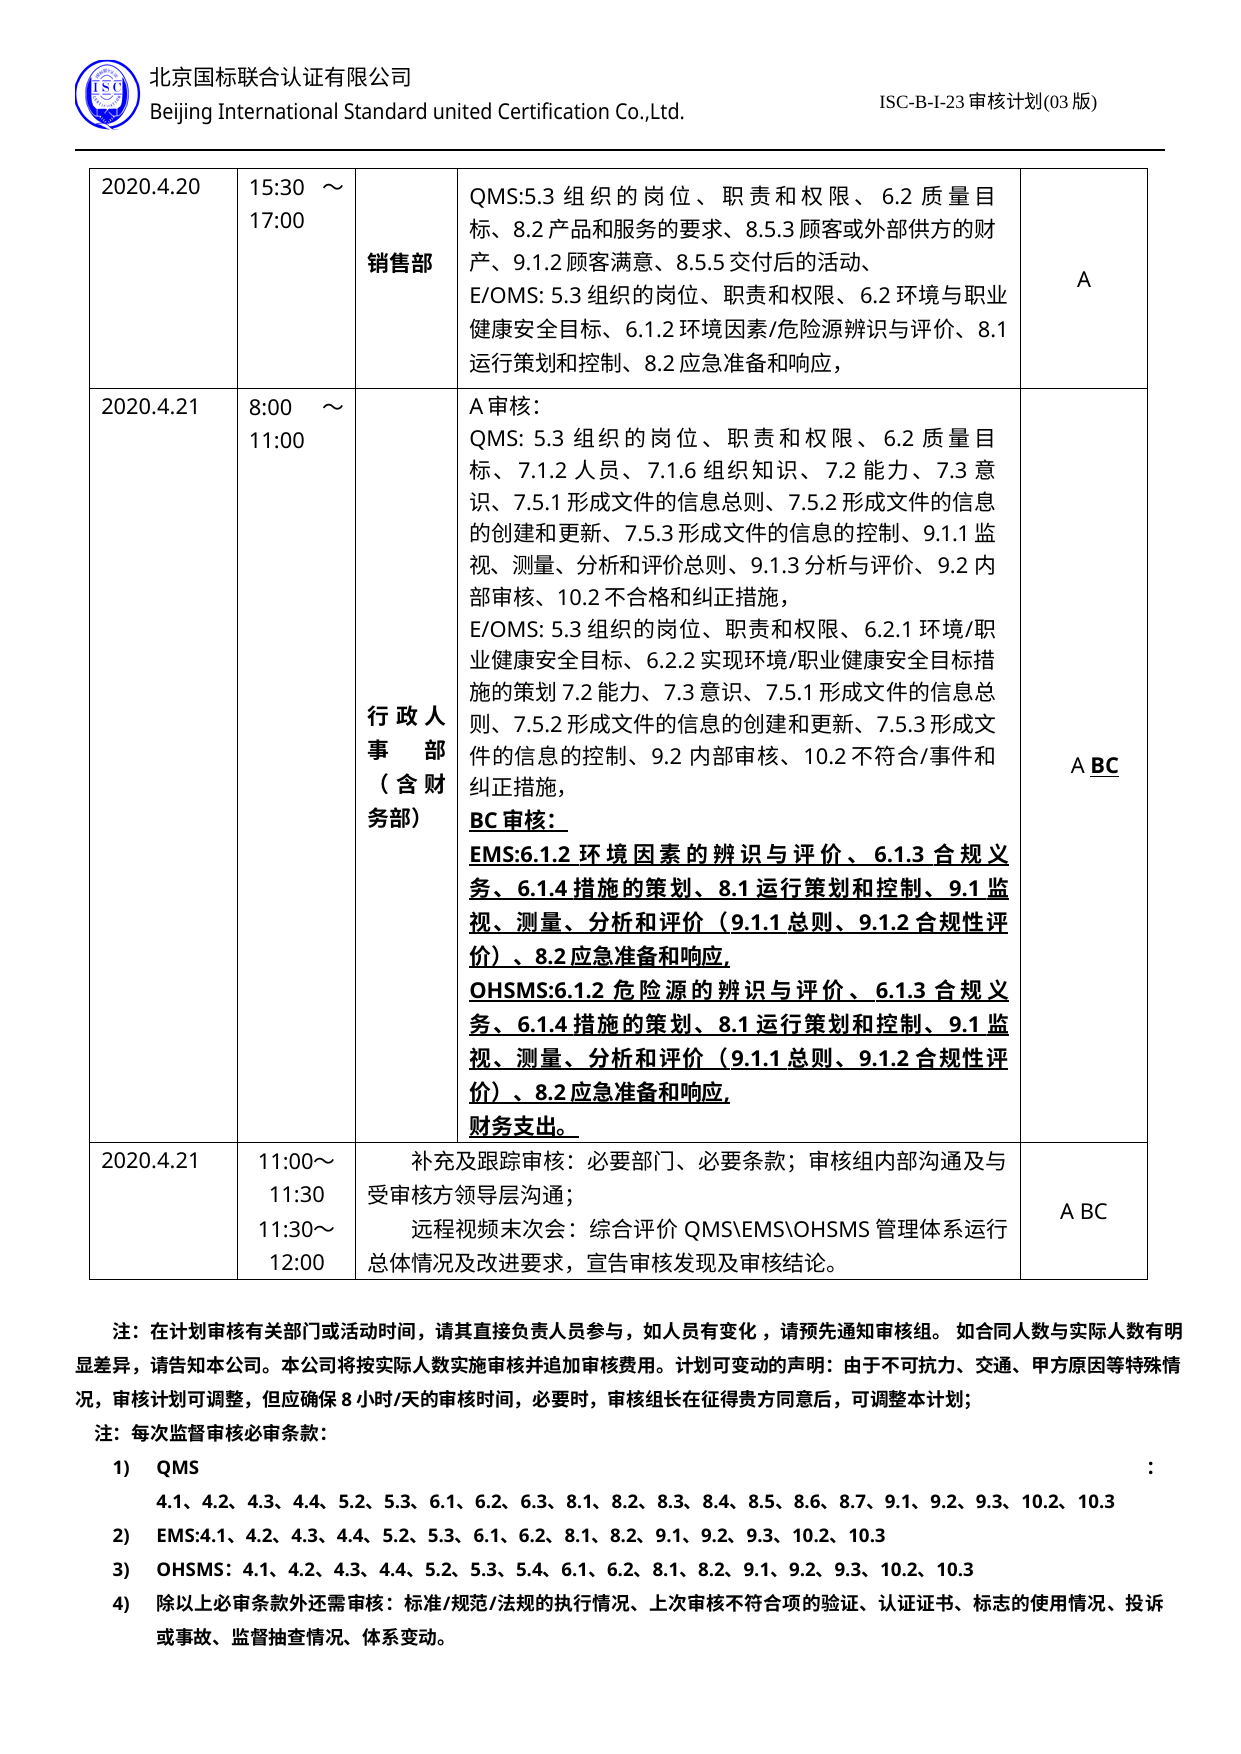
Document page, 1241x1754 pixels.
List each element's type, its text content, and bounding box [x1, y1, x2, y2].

table_cell 2020.4.21 [90, 1143, 237, 1278]
table_cell QMS:5.3组织的岗位、职责和权限、6.2质量目标、8.2产品和服务的要求、8.5.3顾客或外部供方的财产、9.1.2顾客满意、8.5.5交付后的活动、 E/OMS: 5.3组织的岗位、职责和权限、6.2环境与职业健康安全目标、6.1.2环境因素/危险源辨识与评价、8.1运行策划和控制、8.2应急准备和响应， [458, 169, 1020, 388]
table_cell A BC [1021, 389, 1147, 1142]
table_cell 补充及跟踪审核：必要部门、必要条款；审核组内部沟通及与受审核方领导层沟通； 远程视频末次会：综合评价QMS\EMS\OHSMS管理体系运行总体情况及改进要求，宣告审核发现及审核结论。 [356, 1143, 1020, 1278]
list 除以上必审条款外还需审核：标准/规范/法规的执行情况、上次审核不符合项的验证、认证证书、标志的使用情况、投诉或事故、监督抽查情况、体系变动。 [112, 1585, 1165, 1653]
table_cell 行政人事部（含财务部） [356, 389, 457, 1142]
table_cell 销售部 [356, 169, 457, 388]
table_cell A审核： QMS: 5.3组织的岗位、职责和权限、6.2质量目标、7.1.2人员、7.1.6组织知识、7.2能力、7.3意识、7.5.1形成文件的信息总则、7.5.2形成文件的信息的创建和更新、7.5.3形成文件的信息的控制、9.1.1监视、测量、分析和评价总则、9.1.3分析与评价、9.2 内部审核、10.2不合格和纠正措施， E/OMS: 5.3组织的岗位、职责和权限、6.2.1环境/职业健康安全目标、6.2.2实现环境/职业健康安全目标措施的策划7.2能力、7.3意识、7.5.1形成文件的信息总则、7.5.2形成文件的信息的创建和更新、7.5.3形成文件的信息的控制、9.2 内部审核、10.2不符合/事件和纠正措施， BC审核： EMS:6.1.2环境因素的辨识与评价、6.1.3合规义务、6.1.4措施的策划、8.1运行策划和控制、9.1监视、测量、分析和评价（9.1.1总则、9.1.2合规性评价）、8.2应急准备和响应, OHSMS:6.1.2危险源的辨识与评价、6.1.3合规义务、6.1.4措施的策划、8.1运行策划和控制、9.1监视、测量、分析和评价（9.1.1总则、9.1.2合规性评价）、8.2应急准备和响应, 财务支出。 [458, 389, 1020, 1142]
text 注：每次监督审核必审条款： [75, 1415, 1165, 1449]
table_cell 8:00～11:00 [238, 389, 355, 1142]
list EMS:4.1、4.2、4.3、4.4、5.2、5.3、6.1、6.2、8.1、8.2、9.1、9.2、9.3、10.2、10.3 [112, 1517, 1165, 1551]
table_cell A [1021, 169, 1147, 388]
picture [75, 59, 143, 129]
table_cell 2020.4.20 [90, 169, 237, 388]
table_cell A BC [1021, 1143, 1147, 1278]
table_cell 11:00～11:30 11:30～12:00 [238, 1143, 355, 1278]
table_cell 2020.4.21 [90, 389, 237, 1142]
list QMS：4.1、4.2、4.3、4.4、5.2、5.3、6.1、6.2、6.3、8.1、8.2、8.3、8.4、8.5、8.6、8.7、9.1、9.2、9.3、10.2、10.3 [112, 1449, 1165, 1517]
list OHSMS：4.1、4.2、4.3、4.4、5.2、5.3、5.4、6.1、6.2、8.1、8.2、9.1、9.2、9.3、10.2、10.3 [112, 1551, 1165, 1585]
text 注：在计划审核有关部门或活动时间，请其直接负责人员参与，如人员有变化 ，请预先通知审核组。 如合同人数与实际人数有明显差异，请告知本公司。本公司将按实际人数实施审核并追加审核费用。计划可变动的声明：由于不可抗力、交通、甲方原因等特殊情况，审核计划可调整，但应确保8小时/天的审核时间，必要时，审核组长在征得贵方同意后，可调整本计划； [75, 1313, 1184, 1415]
table_cell 15:30～17:00 [238, 169, 355, 388]
